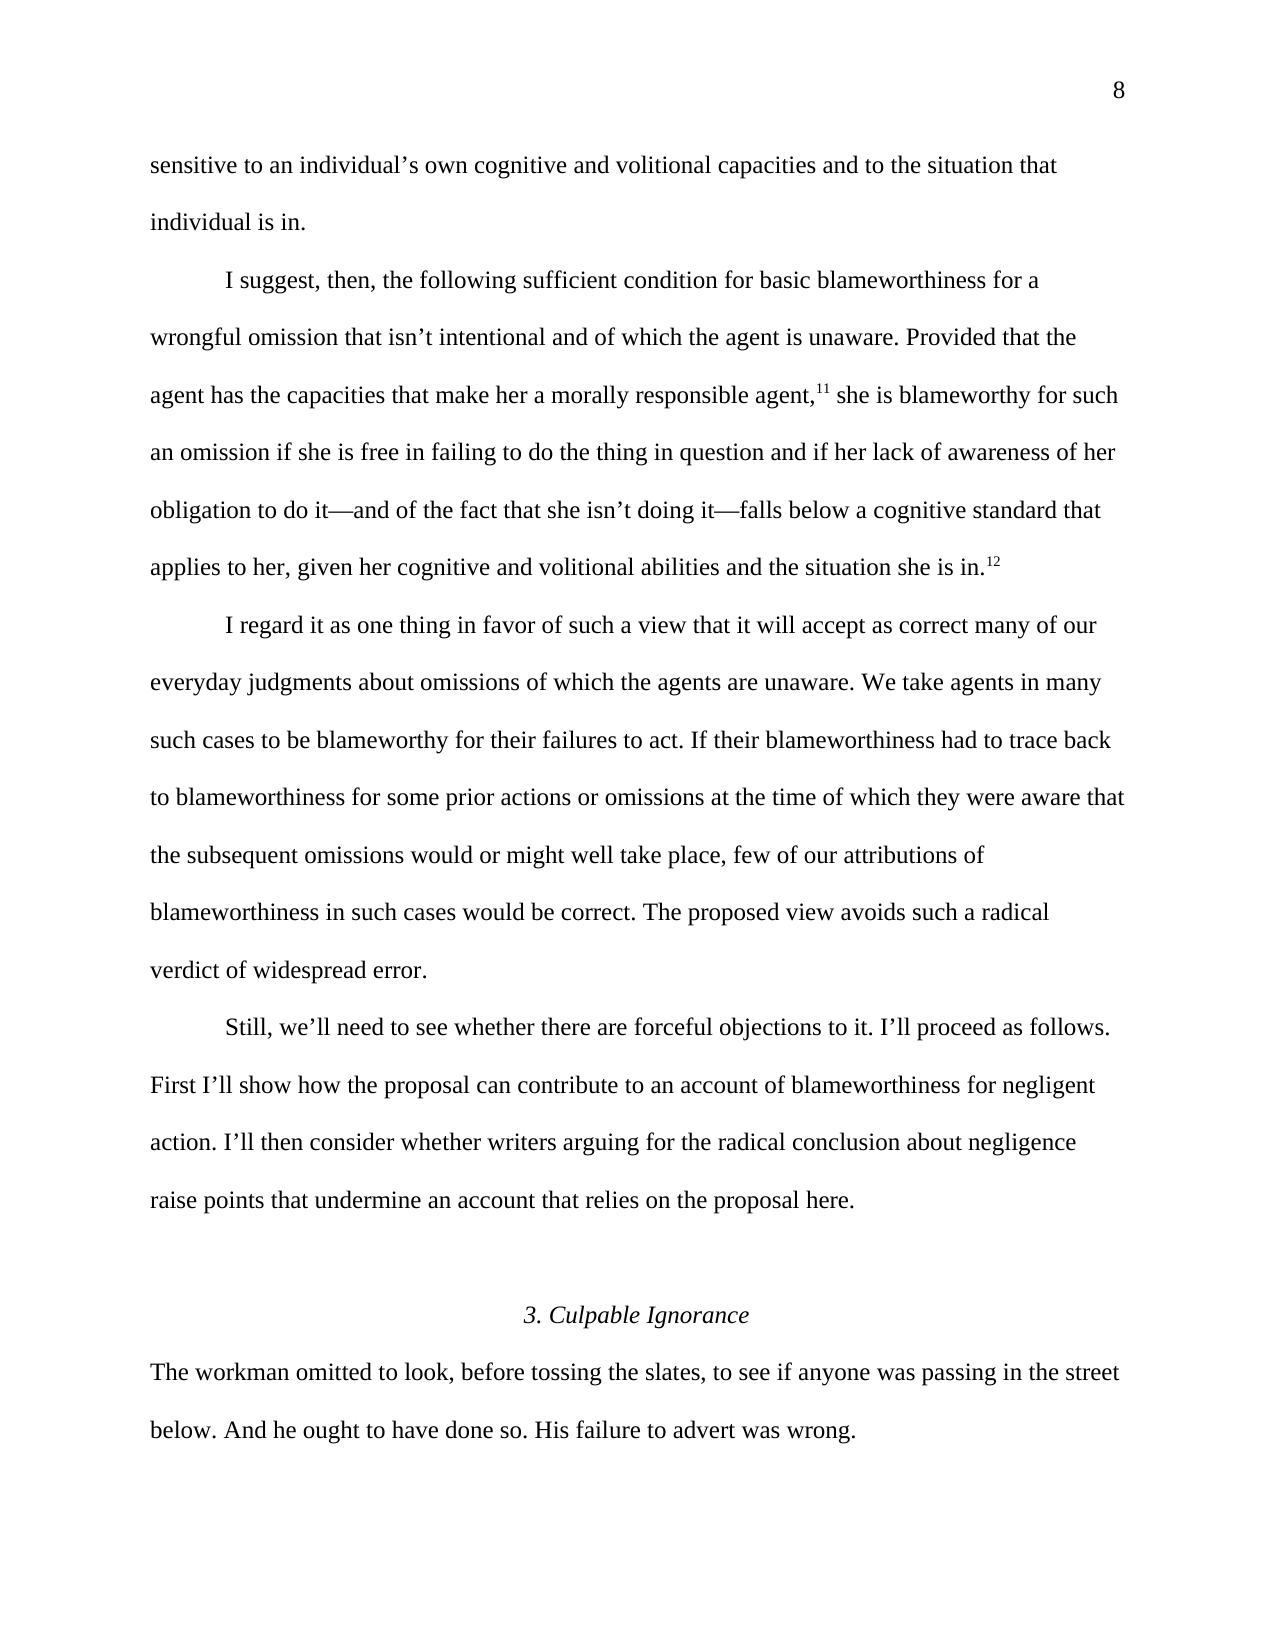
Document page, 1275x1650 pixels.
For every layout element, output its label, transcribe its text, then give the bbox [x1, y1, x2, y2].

text 3. Culpable Ignorance [150, 1300, 1125, 1329]
text Still, we’ll need to see whether there are forceful objections to it. I’ll proceed as follows. First I’ll show how the proposal can contribute to an account of blameworthiness for negligent action. I’ll then consider whether writers arguing for the radical conclusion about negligence raise points that undermine an account that relies on the proposal here. [150, 1012, 1125, 1214]
text The workman omitted to look, before tossing the slates, to see if anyone was passing in the street below. And he ought to have done so. His failure to advert was wrong. [150, 1357, 1125, 1444]
text I suggest, then, the following sufficient condition for basic blameworthiness for a wrongful omission that isn’t intentional and of which the agent is unaware. Provided that the agent has the capacities that make her a morally responsible agent, she is blameworthy for such an omission if she is free in failing to do the thing in question and if her lack of awareness of her obligation to do it—and of the fact that she isn’t doing it—falls below a cognitive standard that applies to her, given her cognitive and volitional abilities and the situation she is in. [150, 265, 1125, 581]
text I regard it as one thing in favor of such a view that it will accept as correct many of our everyday judgments about omissions of which the agents are unaware. We take agents in many such cases to be blameworthy for their failures to act. If their blameworthiness had to trace back to blameworthiness for some prior actions or omissions at the time of which they were aware that the subsequent omissions would or might well take place, few of our attributions of blameworthiness in such cases would be correct. The proposed view avoids such a radical verdict of widespread error. [150, 610, 1125, 984]
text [150, 150, 1125, 236]
